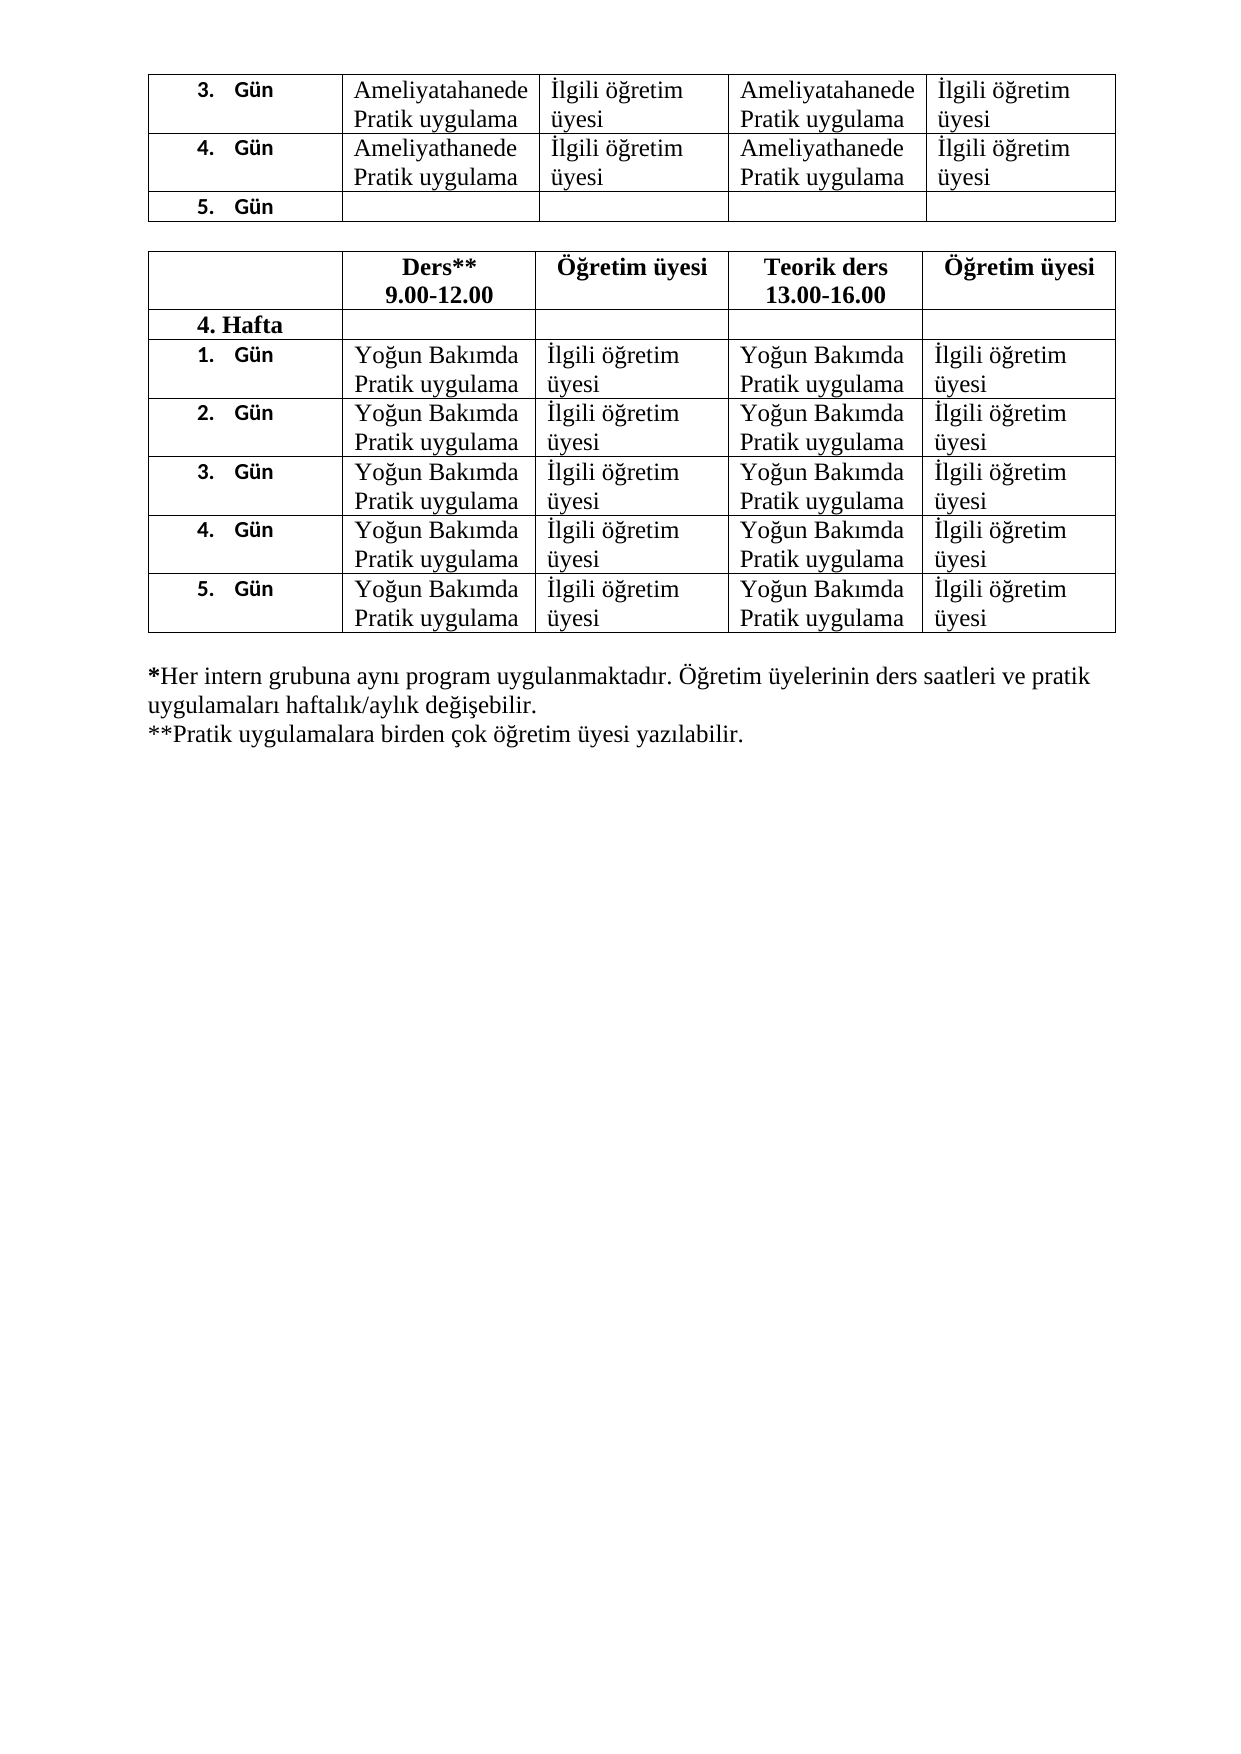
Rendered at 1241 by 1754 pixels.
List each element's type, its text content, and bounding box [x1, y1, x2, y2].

table_cell Gün [149, 574, 342, 632]
table_header Öğretim üyesi [923, 252, 1115, 309]
table_cell [729, 192, 926, 221]
table_header Teorik ders 13.00-16.00 [729, 252, 922, 309]
table_cell [923, 310, 1115, 339]
table_cell Yoğun Bakımda Pratik uygulama [729, 574, 922, 632]
table_cell Ameliyatahanede Pratik uygulama [343, 75, 539, 132]
table_cell [927, 192, 1115, 221]
table_cell 4. Hafta [149, 310, 342, 339]
table_cell İlgili öğretim üyesi [923, 516, 1115, 573]
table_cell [540, 75, 728, 132]
table_cell Gün [149, 516, 342, 573]
table_cell Yoğun Bakımda Pratik uygulama [343, 457, 535, 514]
table_cell Gün [149, 75, 342, 132]
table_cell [540, 134, 728, 191]
table_cell [536, 310, 728, 339]
table_cell İlgili öğretim üyesi [536, 457, 728, 514]
table_cell Gün [149, 192, 342, 221]
text *Her intern grubuna aynı program uygulanmaktadır. Öğretim üyelerinin ders saatleri ve pratik uygulamaları haftalık/aylık değişebilir. [148, 661, 1093, 719]
table_cell Gün [149, 457, 342, 514]
table_cell [540, 192, 728, 221]
table_cell İlgili öğretim üyesi [923, 574, 1115, 632]
table_cell İlgili öğretim üyesi [536, 574, 728, 632]
table_cell Gün [149, 134, 342, 191]
table_cell Yoğun Bakımda Pratik uygulama [729, 457, 922, 514]
table_cell [343, 192, 539, 221]
table_cell Yoğun Bakımda Pratik uygulama [343, 516, 535, 573]
table_cell Ameliyatahanede Pratik uygulama [729, 75, 926, 132]
table_cell Yoğun Bakımda Pratik uygulama [343, 399, 535, 456]
text **Pratik uygulamalara birden çok öğretim üyesi yazılabilir. [148, 719, 1093, 748]
table_cell Yoğun Bakımda Pratik uygulama [343, 340, 535, 397]
table_header Öğretim üyesi [536, 252, 728, 309]
table_header [149, 252, 342, 309]
table_cell Yoğun Bakımda Pratik uygulama [729, 516, 922, 573]
table_cell [729, 310, 922, 339]
table_cell İlgili öğretim üyesi [923, 399, 1115, 456]
table_cell [343, 310, 535, 339]
table_cell Yoğun Bakımda Pratik uygulama [729, 399, 922, 456]
table_cell Yoğun Bakımda Pratik uygulama [729, 340, 922, 397]
table_cell Gün [149, 340, 342, 397]
table_cell İlgili öğretim üyesi [536, 516, 728, 573]
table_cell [343, 134, 539, 191]
table_cell İlgili öğretim üyesi [923, 457, 1115, 514]
table_cell Yoğun Bakımda Pratik uygulama [343, 574, 535, 632]
table_cell İlgili öğretim üyesi [536, 340, 728, 397]
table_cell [927, 75, 1115, 132]
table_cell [729, 134, 926, 191]
table_cell Gün [149, 399, 342, 456]
table_cell İlgili öğretim üyesi [923, 340, 1115, 397]
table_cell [927, 134, 1115, 191]
table_cell İlgili öğretim üyesi [536, 399, 728, 456]
table_header Ders** 9.00-12.00 [343, 252, 535, 309]
